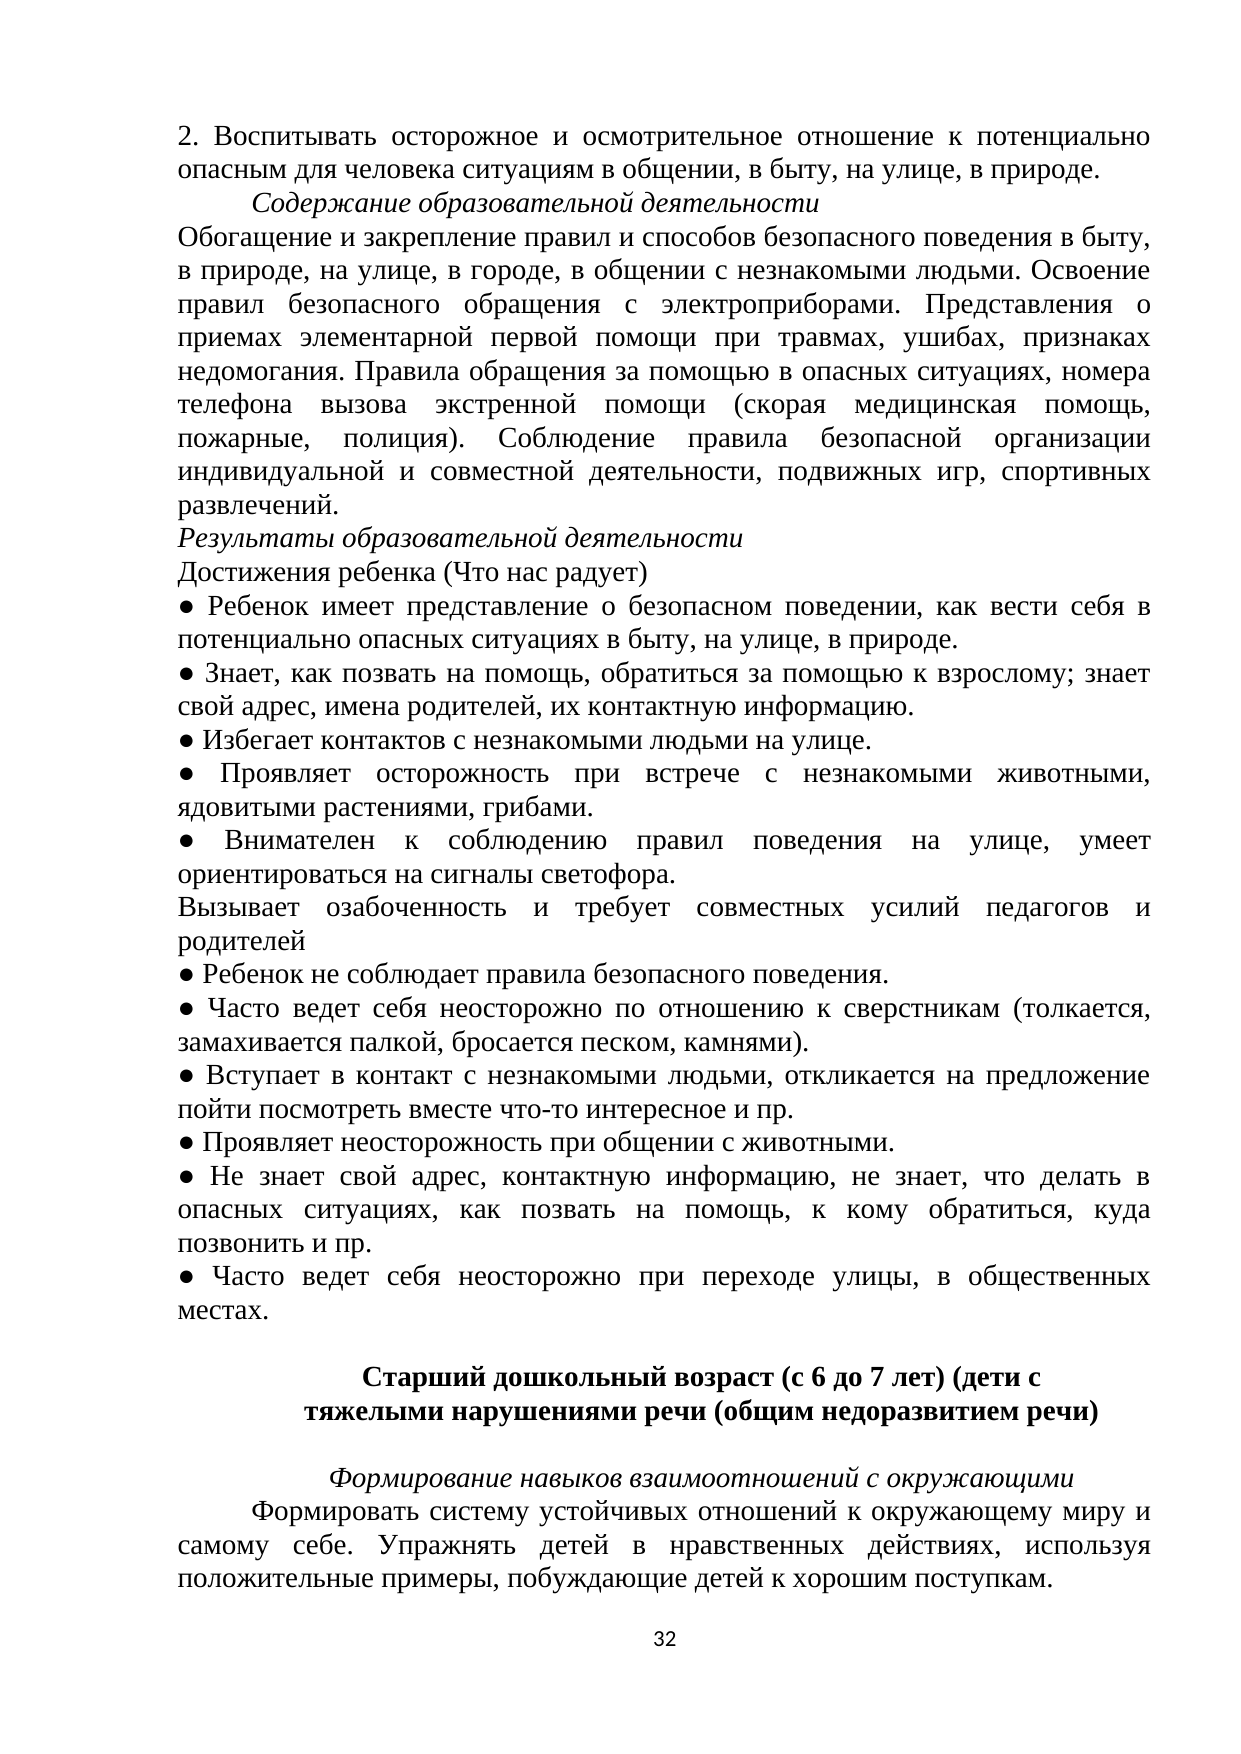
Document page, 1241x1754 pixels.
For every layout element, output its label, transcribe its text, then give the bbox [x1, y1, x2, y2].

text тяжелыми нарушениями речи (общим недоразвитием речи) [177, 1393, 1152, 1426]
text Формирование навыков взаимоотношений с окружающими [177, 1460, 1152, 1493]
text ● Часто ведет себя неосторожно при переходе улицы, в общественных местах. [177, 1258, 1152, 1326]
text ● Знает, как позвать на помощь, обратиться за помощью к взрослому; знает свой адрес, имена родителей, их контактную информацию. [177, 655, 1152, 722]
text Старший дошкольный возраст (с 6 до 7 лет) (дети с [177, 1359, 1152, 1393]
text Достижения ребенка (Что нас радует) [177, 554, 1152, 588]
text ● Внимателен к соблюдению правил поведения на улице, умеет ориентироваться на сигналы светофора. [177, 822, 1152, 889]
text ● Не знает свой адрес, контактную информацию, не знает, что делать в опасных ситуациях, как позвать на помощь, к кому обратиться, куда позвонить и пр. [177, 1158, 1152, 1258]
text ● Вступает в контакт с незнакомыми людьми, откликается на предложение пойти посмотреть вместе что-то интересное и пр. [177, 1057, 1152, 1124]
text Формировать систему устойчивых отношений к окружающему миру и самому себе. Упражнять детей в нравственных действиях, используя положительные примеры, побуждающие детей к хорошим поступкам. [177, 1493, 1152, 1594]
text Результаты образовательной деятельности [177, 521, 1152, 554]
text ● Проявляет осторожность при встрече с незнакомыми животными, ядовитыми растениями, грибами. [177, 755, 1152, 822]
text 2. Воспитывать осторожное и осмотрительное отношение к потенциально опасным для человека ситуациям в общении, в быту, на улице, в природе. [177, 118, 1152, 185]
text ● Избегает контактов с незнакомыми людьми на улице. [177, 722, 1152, 755]
text ● Ребенок не соблюдает правила безопасного поведения. [177, 957, 1152, 990]
text Вызывает озабоченность и требует совместных усилий педагогов и родителей [177, 889, 1152, 957]
text ● Часто ведет себя неосторожно по отношению к сверстникам (толкается, замахивается палкой, бросается песком, камнями). [177, 990, 1152, 1057]
text Обогащение и закрепление правил и способов безопасного поведения в быту, в природе, на улице, в городе, в общении с незнакомыми людьми. Освоение правил безопасного обращения с электроприборами. Представления о приемах элементарной первой помощи при травмах, ушибах, признаках недомогания. Правила обращения за помощью в опасных ситуациях, номера телефона вызова экстренной помощи (скорая медицинская помощь, пожарные, полиция). Соблюдение правила безопасной организации индивидуальной и совместной деятельности, подвижных игр, спортивных развлечений. [177, 219, 1152, 521]
text Содержание образовательной деятельности [177, 185, 1152, 219]
text ● Проявляет неосторожность при общении с животными. [177, 1124, 1152, 1158]
text ● Ребенок имеет представление о безопасном поведении, как вести себя в потенциально опасных ситуациях в быту, на улице, в природе. [177, 588, 1152, 655]
